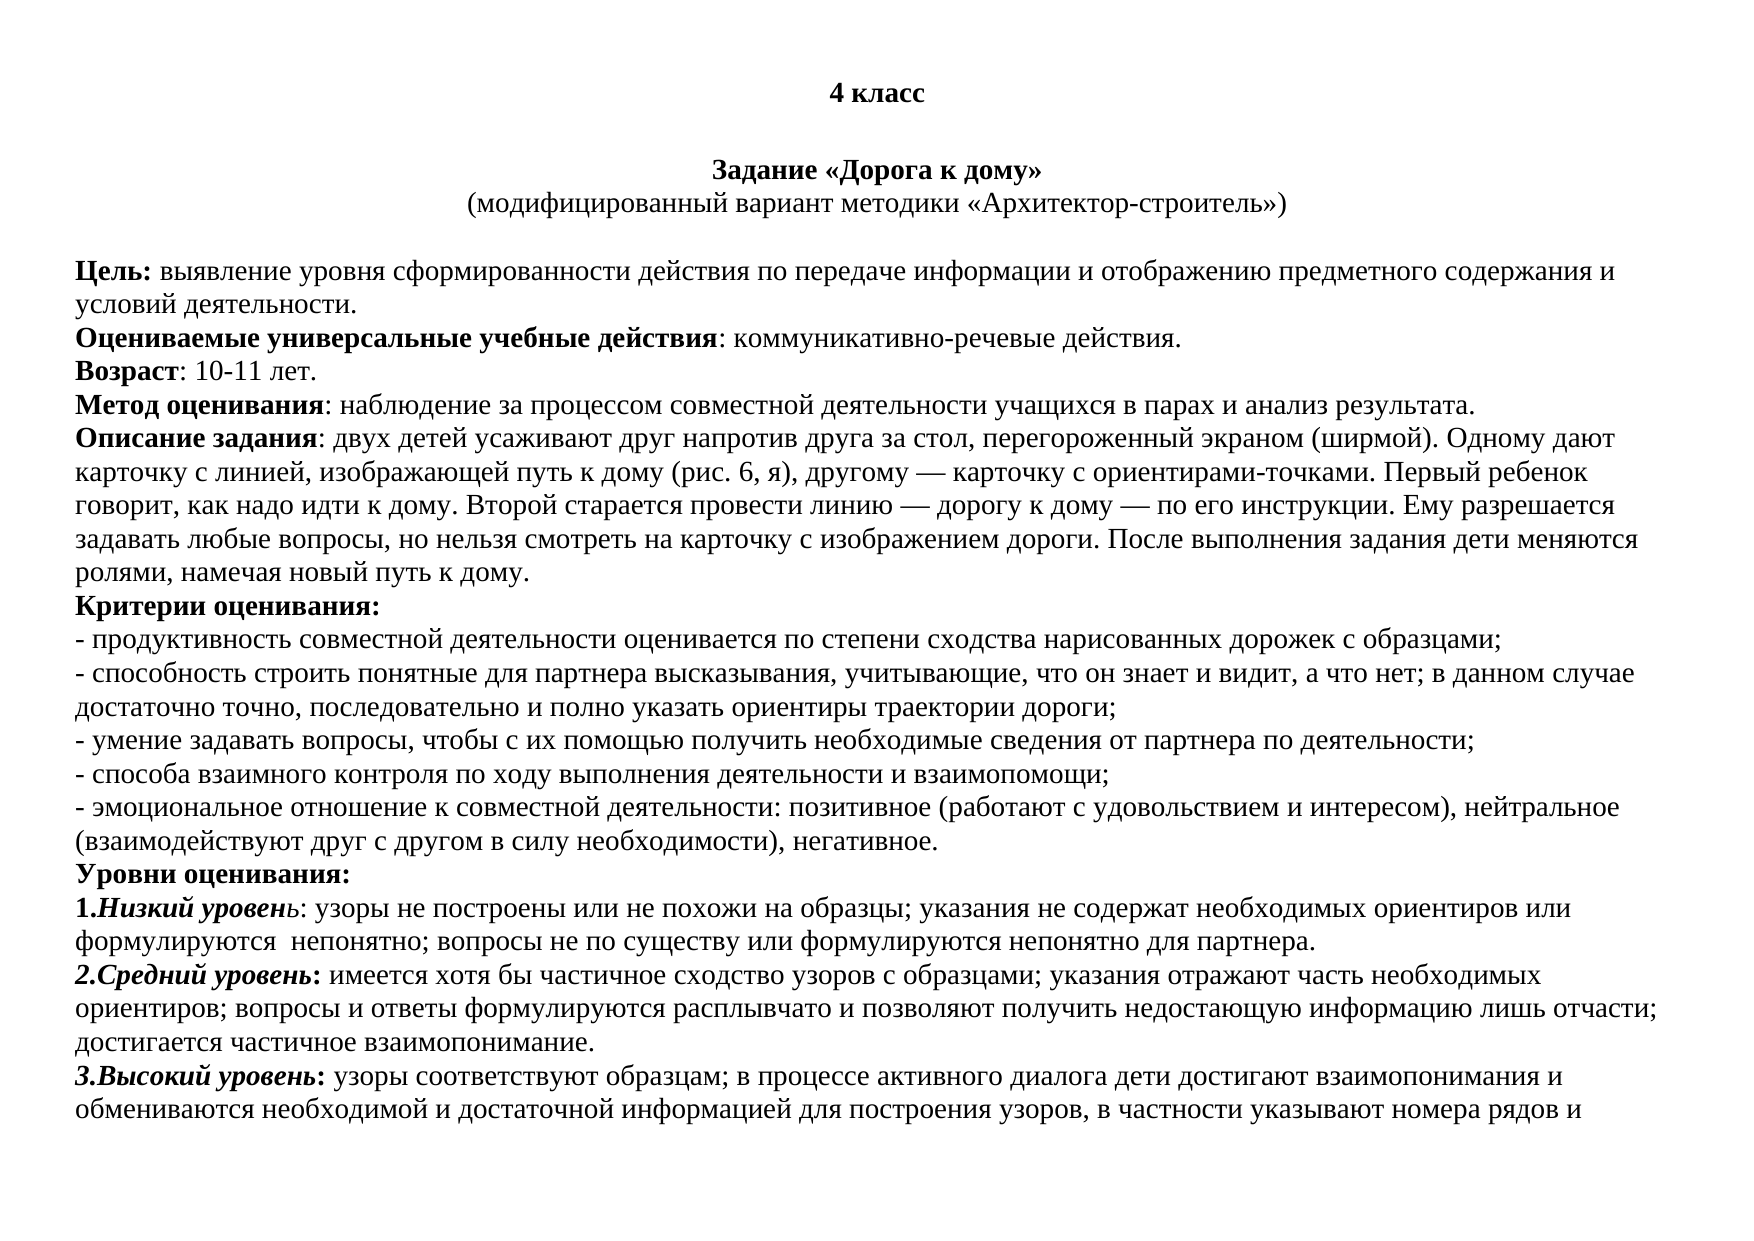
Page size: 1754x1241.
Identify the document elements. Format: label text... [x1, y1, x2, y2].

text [75, 1058, 1679, 1125]
text 4 класс [75, 75, 1679, 108]
text Уровни оценивания: [75, 856, 1679, 890]
text Цель: выявление уровня сформированности действия по передаче информации и отображению предметного содержания и условий деятельности. [75, 253, 1679, 320]
text Описание задания: двух детей усаживают друг напротив друга за стол, перегороженный экраном (ширмой). Одному дают карточку с линией, изображающей путь к дому (рис. 6, я), другому — карточку с ориентирами-точками. Первый ребенок говорит, как надо идти к дому. Второй старается провести линию — дорогу к дому — по его инструкции. Ему разрешается задавать любые вопросы, но нельзя смотреть на карточку с изображением дороги. После выполнения задания дети меняются ролями, намечая новый путь к дому. Критерии оценивания: [75, 420, 1679, 622]
text Возраст: 10-11 лет. [75, 353, 1679, 387]
text - способа взаимного контроля по ходу выполнения деятельности и взаимопомощи; [75, 756, 1679, 789]
text - способность строить понятные для партнера высказывания, учитывающие, что он знает и видит, а что нет; в данном случае достаточно точно, последовательно и полно указать ориентиры траектории дороги; [75, 655, 1679, 722]
text Оцениваемые универсальные учебные действия: коммуникативно-речевые действия. [75, 320, 1679, 353]
text - эмоциональное отношение к совместной деятельности: позитивное (работают с удовольствием и интересом), нейтральное (взаимодействуют друг с другом в силу необходимости), негативное. [75, 789, 1679, 856]
text Задание «Дорога к дому» [75, 152, 1679, 186]
text (модифицированный вариант методики «Архитектор-строитель») [75, 186, 1679, 219]
text - продуктивность совместной деятельности оценивается по степени сходства нарисованных дорожек с образцами; [75, 622, 1679, 655]
text 1.Низкий уровень: узоры не построены или не похожи на образцы; указания не содержат необходимых ориентиров или формулируются непонятно; вопросы не по существу или формулируются непонятно для партнера. [75, 890, 1679, 957]
text Метод оценивания: наблюдение за процессом совместной деятельности учащихся в парах и анализ результата. [75, 387, 1679, 420]
text 2.Средний уровень: имеется хотя бы частичное сходство узоров с образцами; указания отражают часть необходимых ориентиров; вопросы и ответы формулируются расплывчато и позволяют получить недостающую информацию лишь отчасти; достигается частичное взаимопонимание. [75, 957, 1679, 1058]
text - умение задавать вопросы, чтобы с их помощью получить необходимые сведения от партнера по деятельности; [75, 722, 1679, 756]
